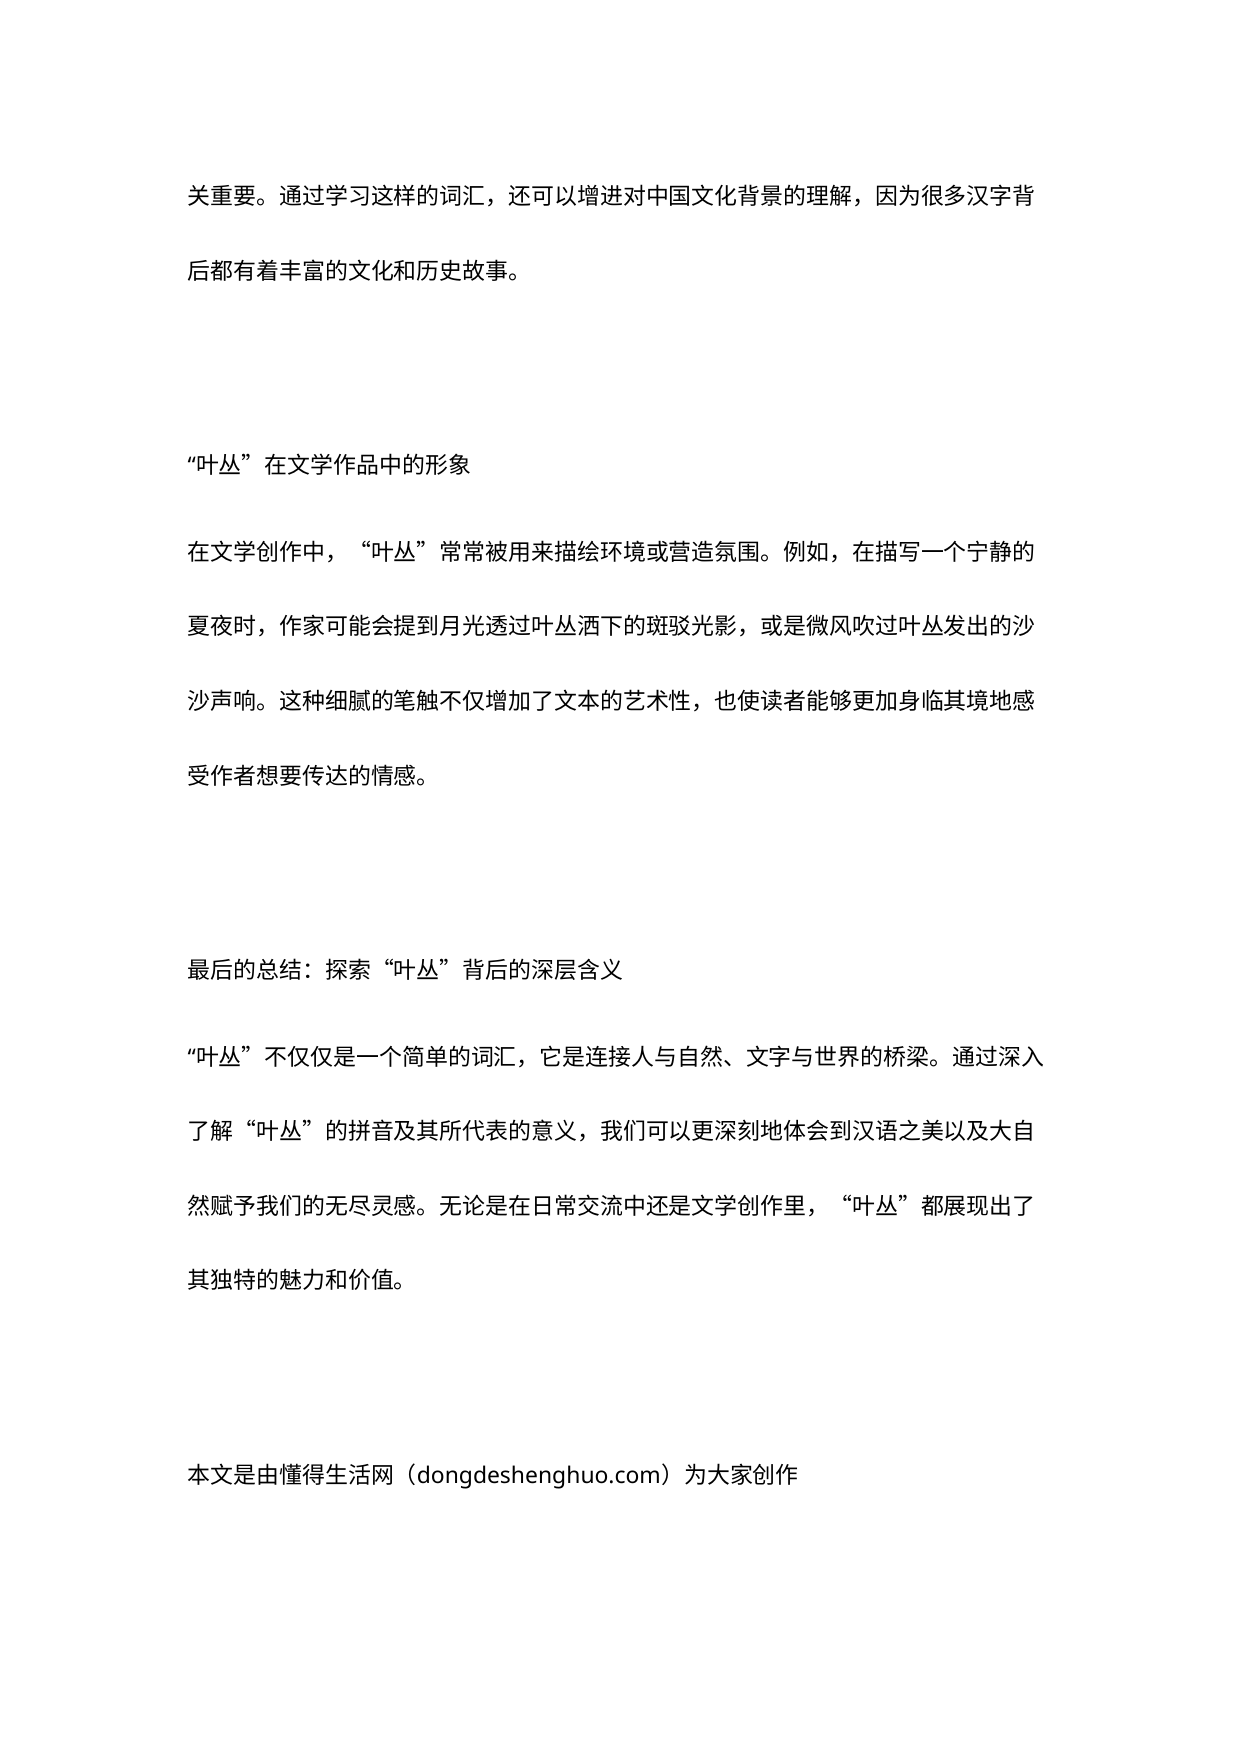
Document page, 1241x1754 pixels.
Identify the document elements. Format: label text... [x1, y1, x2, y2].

text 最后的总结：探索“叶丛”背后的深层含义 [187, 936, 1053, 1001]
text “叶丛”在文学作品中的形象 [187, 431, 1053, 496]
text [187, 162, 1053, 302]
text 在文学创作中，“叶丛”常常被用来描绘环境或营造氛围。例如，在描写一个宁静的夏夜时，作家可能会提到月光透过叶丛洒下的斑驳光影，或是微风吹过叶丛发出的沙沙声响。这种细腻的笔触不仅增加了文本的艺术性，也使读者能够更加身临其境地感受作者想要传达的情感。 [187, 518, 1053, 807]
text 本文是由懂得生活网（dongdeshenghuo.com）为大家创作 [187, 1441, 1053, 1506]
text “叶丛”不仅仅是一个简单的词汇，它是连接人与自然、文字与世界的桥梁。通过深入了解“叶丛”的拼音及其所代表的意义，我们可以更深刻地体会到汉语之美以及大自然赋予我们的无尽灵感。无论是在日常交流中还是文学创作里，“叶丛”都展现出了其独特的魅力和价值。 [187, 1022, 1053, 1312]
